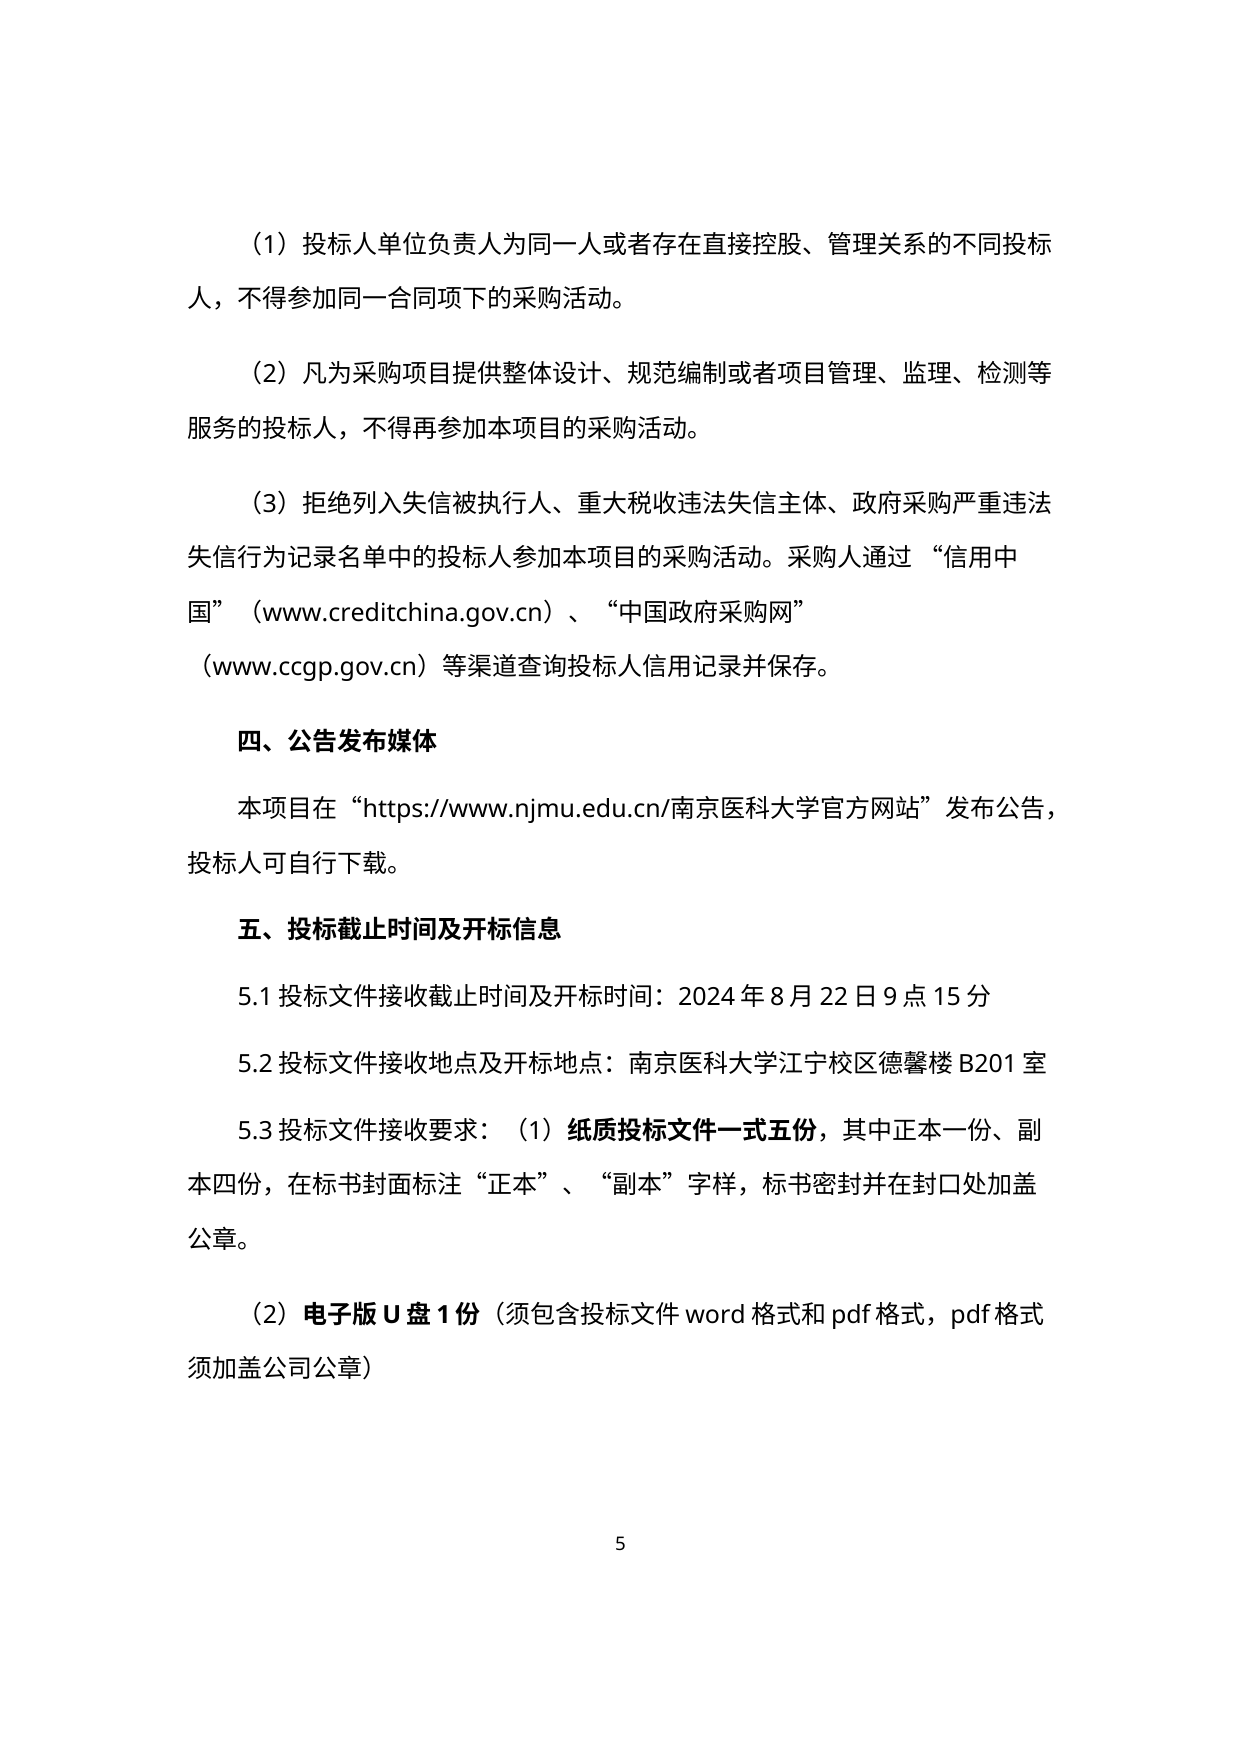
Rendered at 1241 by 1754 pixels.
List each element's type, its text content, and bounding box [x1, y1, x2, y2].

text （1）投标人单位负责人为同一人或者存在直接控股、管理关系的不同投标人，不得参加同一合同项下的采购活动。 [187, 224, 1053, 315]
text 五、投标截止时间及开标信息 [187, 910, 1053, 946]
text （2）凡为采购项目提供整体设计、规范编制或者项目管理、监理、检测等服务的投标人，不得再参加本项目的采购活动。 [187, 354, 1053, 444]
list 电子版U盘1份（须包含投标文件word格式和pdf格式，pdf格式须加盖公司公章） [187, 1294, 1053, 1385]
text 5.3投标文件接收要求：（1）纸质投标文件一式五份，其中正本一份、副本四份，在标书封面标注“正本”、“副本”字样，标书密封并在封口处加盖公章。 [187, 1111, 1053, 1256]
text 本项目在“https://www.njmu.edu.cn/南京医科大学官方网站”发布公告，投标人可自行下载。 [187, 789, 1053, 879]
text 四、公告发布媒体 [187, 722, 1053, 758]
text 5.2投标文件接收地点及开标地点：南京医科大学江宁校区德馨楼B201室 [187, 1044, 1053, 1080]
text 5.1投标文件接收截止时间及开标时间：2024年8月22日9点15分 [187, 977, 1053, 1013]
text （3）拒绝列入失信被执行人、重大税收违法失信主体、政府采购严重违法失信行为记录名单中的投标人参加本项目的采购活动。采购人通过 “信用中国”（www.creditchina.gov.cn）、“中国政府采购网”（www.ccgp.gov.cn）等渠道查询投标人信用记录并保存。 [187, 483, 1053, 683]
